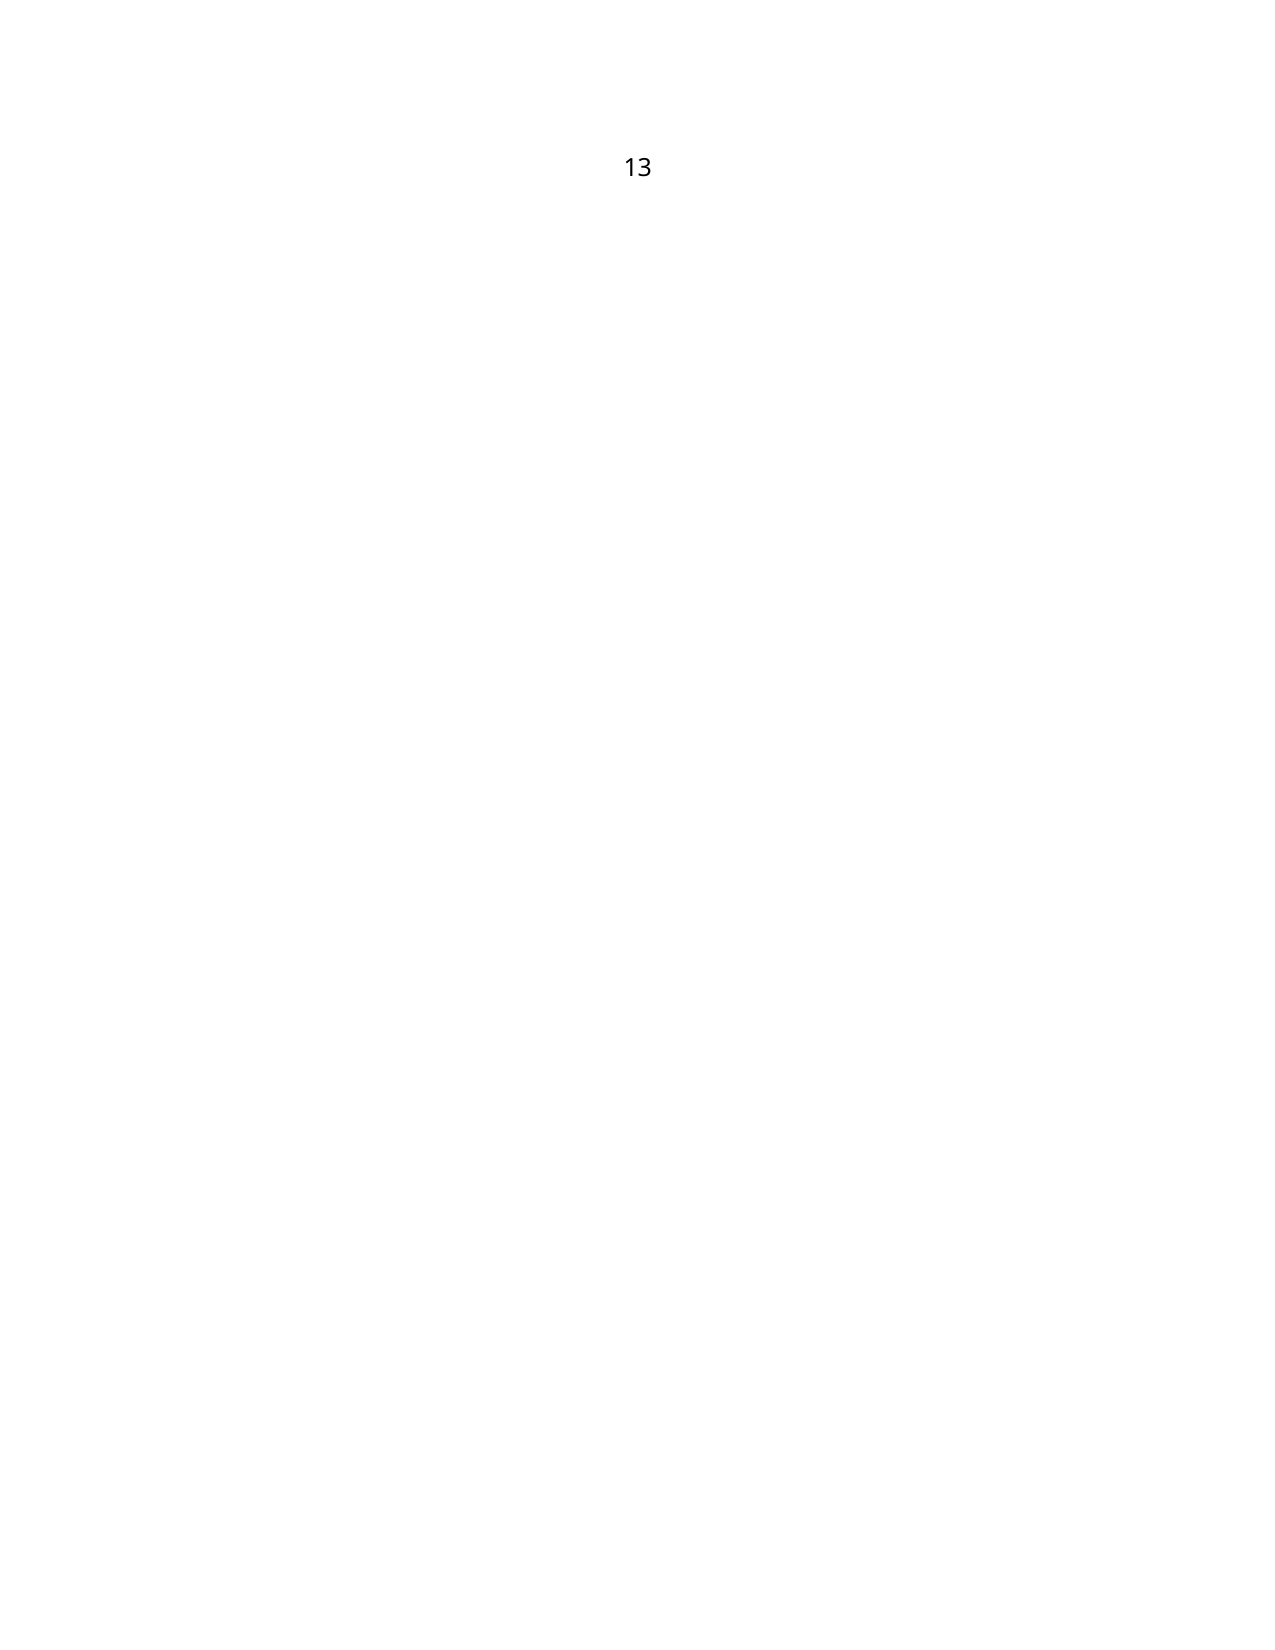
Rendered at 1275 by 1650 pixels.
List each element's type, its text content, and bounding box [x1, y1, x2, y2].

text 13 [150, 150, 1125, 184]
